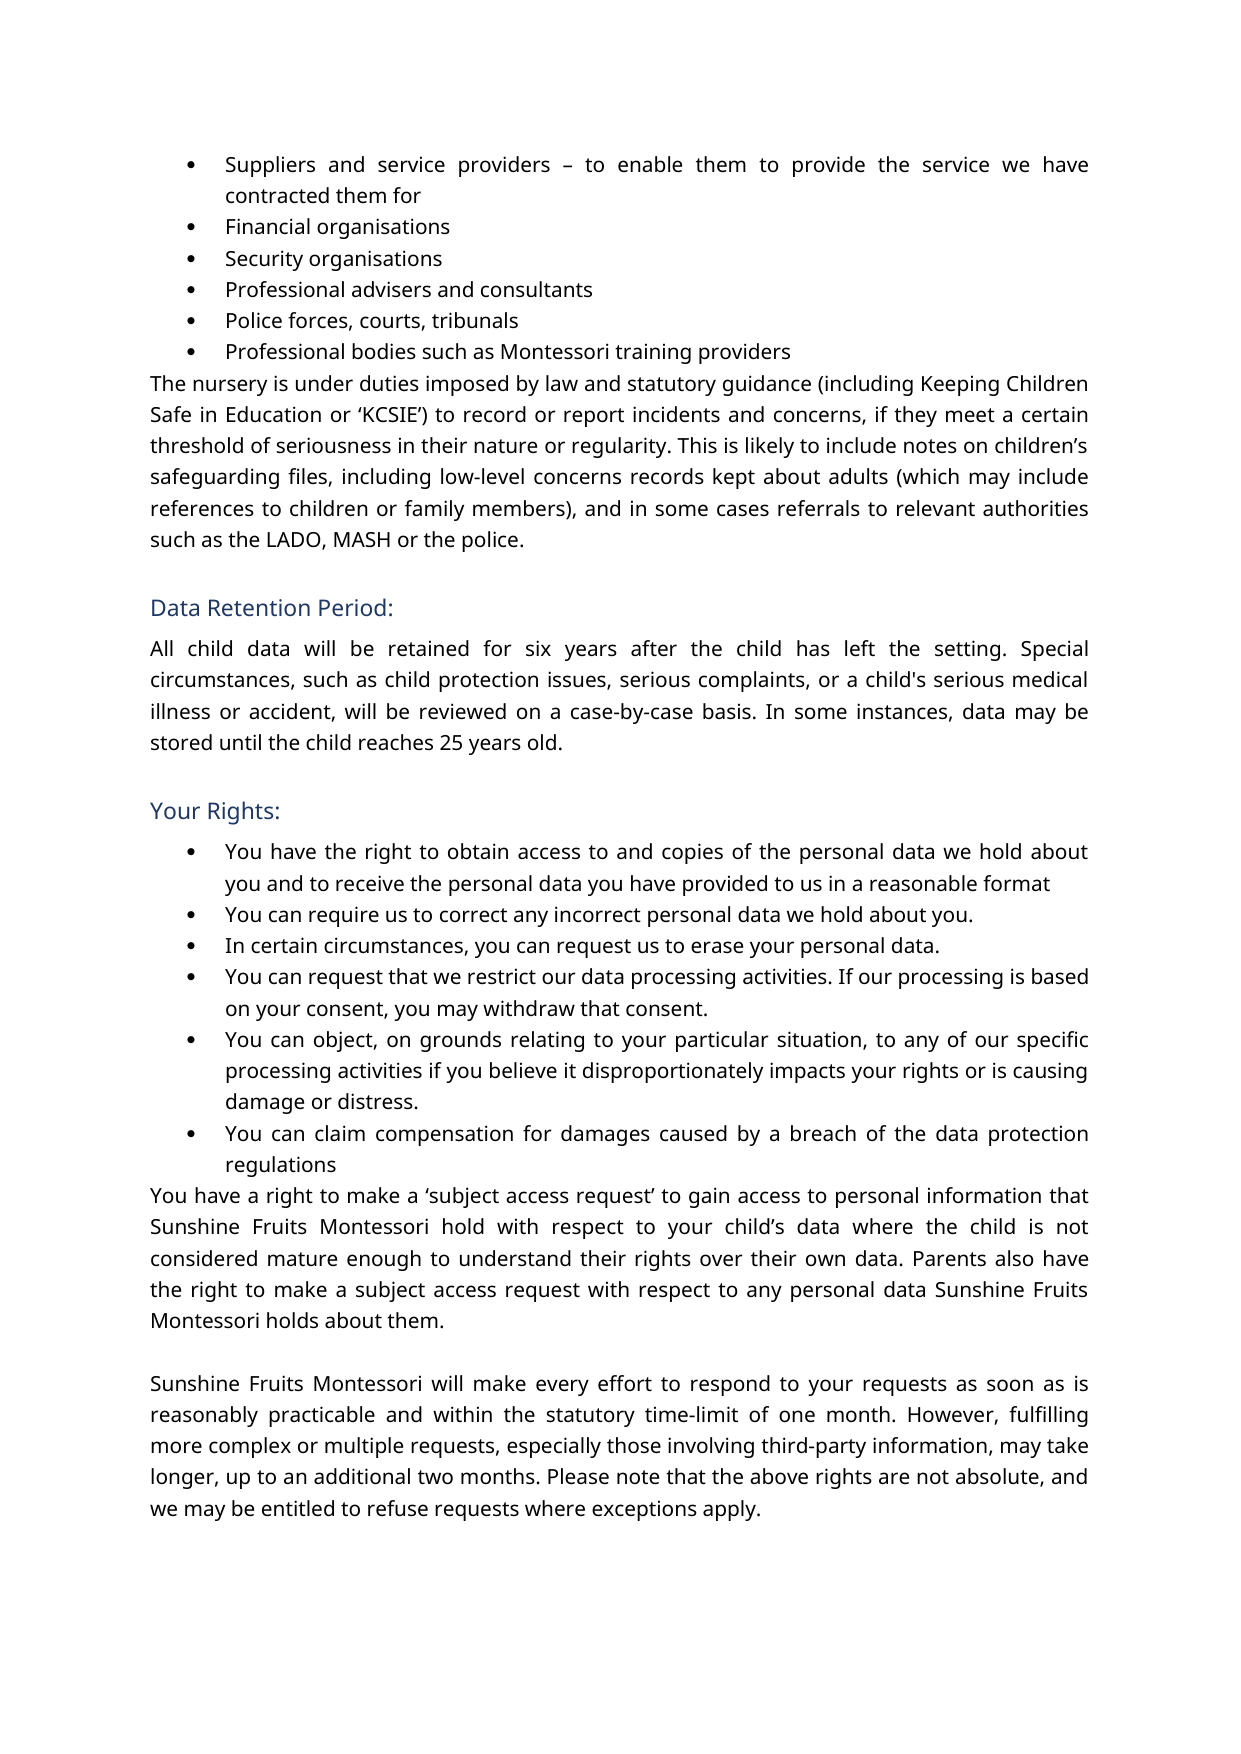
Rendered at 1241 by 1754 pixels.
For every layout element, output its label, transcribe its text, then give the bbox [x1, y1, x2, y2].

text Your Rights: [150, 795, 1090, 826]
list In certain circumstances, you can request us to erase your personal data. [187, 931, 1090, 960]
list You can require us to correct any incorrect personal data we hold about you. [187, 900, 1090, 928]
list You can object, on grounds relating to your particular situation, to any of our specific processing activities if you believe it disproportionately impacts your rights or is causing damage or distress. [187, 1025, 1090, 1116]
list You can claim compensation for damages caused by a breach of the data protection regulations [187, 1119, 1090, 1178]
text Sunshine Fruits Montessori will make every effort to respond to your requests as soon as is reasonably practicable and within the statutory time-limit of one month. However, fulfilling more complex or multiple requests, especially those involving third-party information, may take longer, up to an additional two months. Please note that the above rights are not absolute, and we may be entitled to refuse requests where exceptions apply. [150, 1369, 1090, 1522]
list Suppliers and service providers – to enable them to provide the service we have contracted them for [187, 150, 1090, 210]
text All child data will be retained for six years after the child has left the setting. Special circumstances, such as child protection issues, serious complaints, or a child's serious medical illness or accident, will be reviewed on a case-by-case basis. In some instances, data may be stored until the child reaches 25 years old. [150, 634, 1090, 757]
text The nursery is under duties imposed by law and statutory guidance (including Keeping Children Safe in Education or ‘KCSIE’) to record or report incidents and concerns, if they meet a certain threshold of seriousness in their nature or regularity. This is likely to include notes on children’s safeguarding files, including low-level concerns records kept about adults (which may include references to children or family members), and in some cases referrals to relevant authorities such as the LADO, MASH or the police. [150, 369, 1090, 553]
text You have a right to make a ‘subject access request’ to gain access to personal information that Sunshine Fruits Montessori hold with respect to your child’s data where the child is not considered mature enough to understand their rights over their own data. Parents also have the right to make a subject access request with respect to any personal data Sunshine Fruits Montessori holds about them. [150, 1181, 1090, 1335]
list Financial organisations [187, 212, 1090, 241]
list Police forces, courts, tribunals [187, 306, 1090, 335]
list You have the right to obtain access to and copies of the personal data we hold about you and to receive the personal data you have provided to us in a reasonable format [187, 837, 1090, 897]
list Security organisations [187, 244, 1090, 272]
list Professional bodies such as Montessori training providers [187, 337, 1090, 366]
list Professional advisers and consultants [187, 275, 1090, 303]
text Data Retention Period: [150, 592, 1090, 623]
list You can request that we restrict our data processing activities. If our processing is based on your consent, you may withdraw that consent. [187, 962, 1090, 1022]
